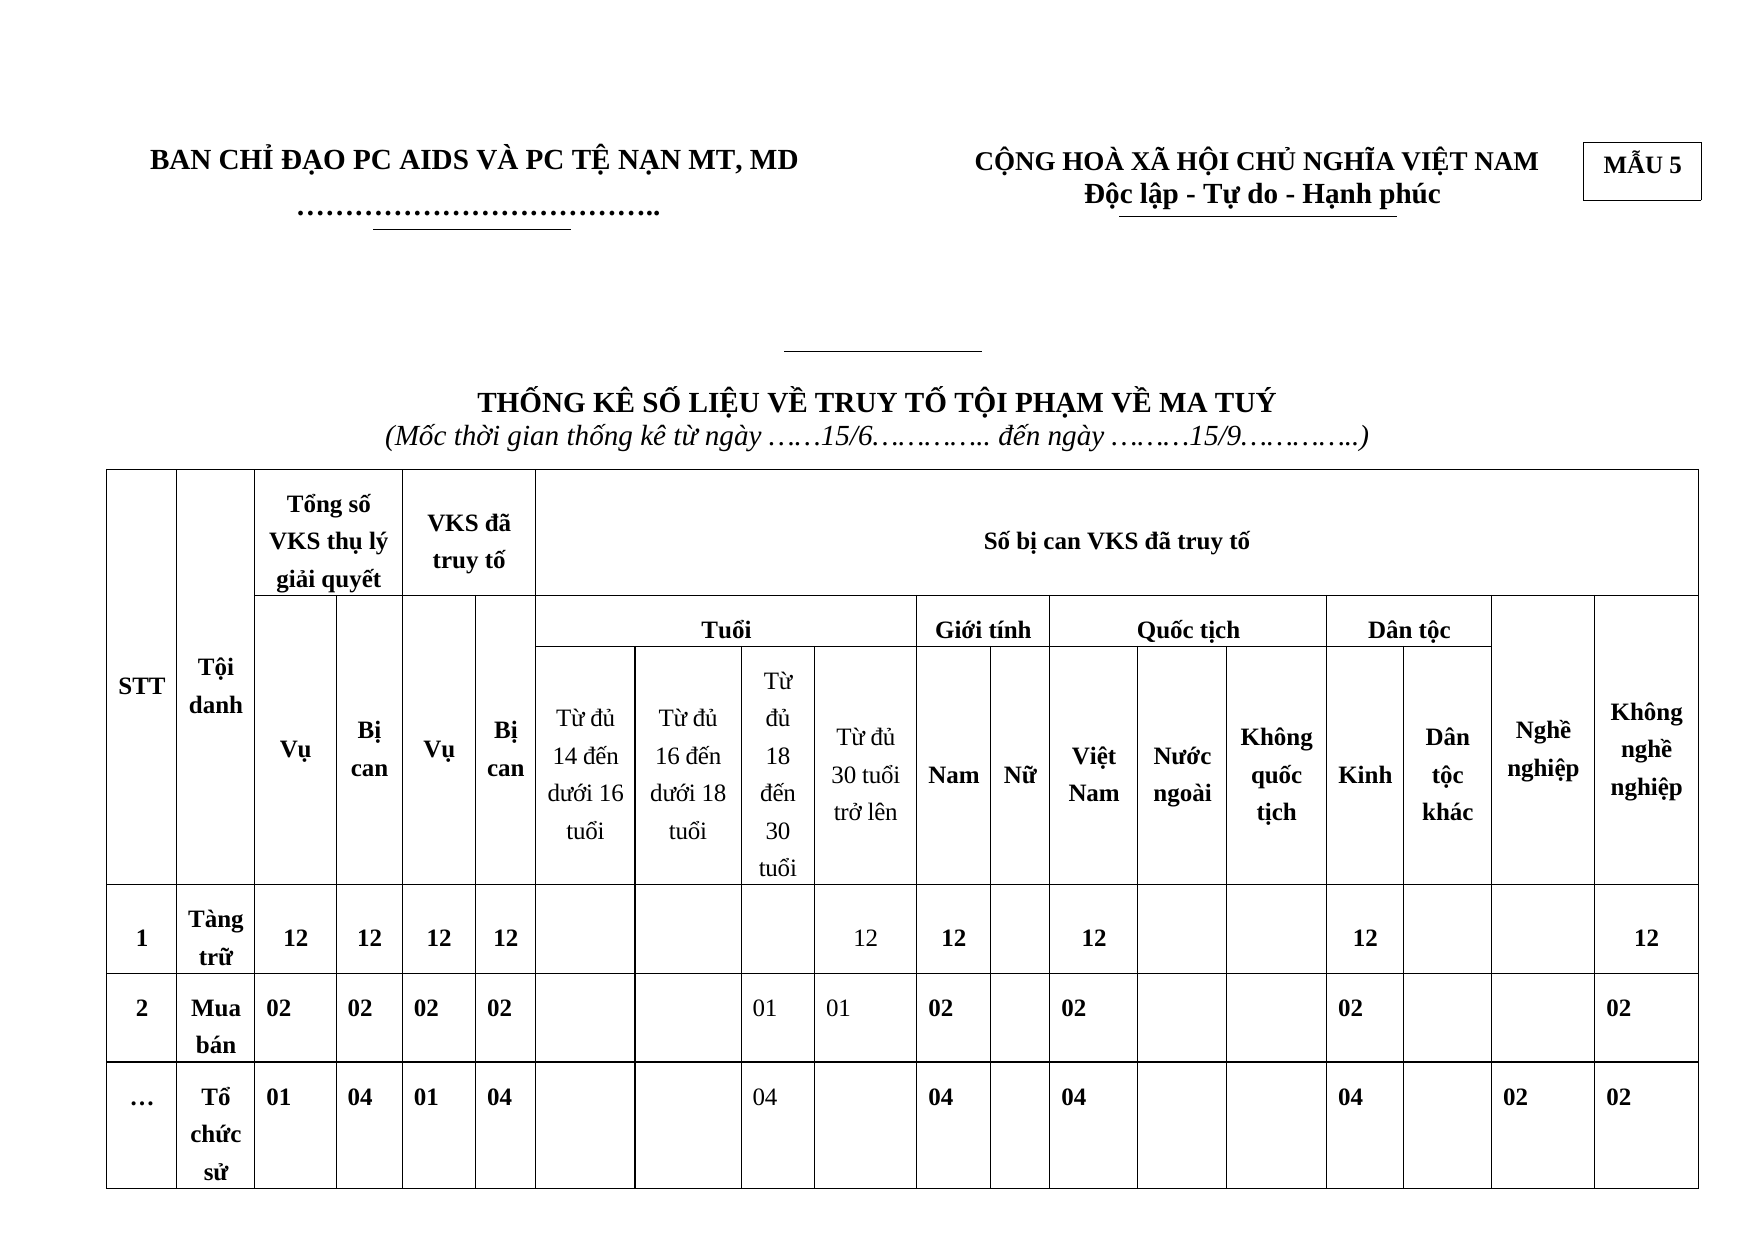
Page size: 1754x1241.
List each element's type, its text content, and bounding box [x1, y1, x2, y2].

table_cell … [107, 1063, 176, 1187]
table_cell 04 [337, 1063, 402, 1187]
table_cell Nam [917, 647, 990, 884]
table_cell 12 [403, 885, 475, 973]
table_header Tổng số VKS thụ lý giải quyết [255, 470, 402, 595]
table_cell [536, 1063, 634, 1187]
table_cell 12 [1327, 885, 1403, 973]
table_cell Dân tộc khác [1404, 647, 1491, 884]
table_cell Tổ chức sử dụng [177, 1063, 254, 1187]
table_header VKS đã truy tố [403, 470, 535, 595]
table_cell [1138, 974, 1226, 1061]
table_header BAN CHỈ ĐẠO PC AIDS VÀ PC TỆ NẠN MT, MD ……………………………….. [107, 142, 841, 351]
table_cell Mua bán [177, 974, 254, 1061]
table_cell [1227, 1063, 1326, 1187]
table_cell [742, 885, 814, 973]
table_cell Không quốc tịch [1227, 647, 1326, 884]
table_cell 01 [403, 1063, 475, 1187]
table_cell Tàng trữ [177, 885, 254, 973]
table_cell 02 [1595, 1063, 1698, 1187]
table_cell 12 [337, 885, 402, 973]
table_cell [636, 974, 741, 1061]
table_header Tội danh [177, 470, 254, 884]
table_cell Vụ [255, 596, 336, 884]
table_cell 12 [255, 885, 336, 973]
table_cell [1227, 885, 1326, 973]
table_cell [1138, 1063, 1226, 1187]
table_cell 01 [255, 1063, 336, 1187]
table_cell [536, 885, 634, 973]
table_cell 02 [1327, 974, 1403, 1061]
table_cell 02 [1492, 1063, 1594, 1187]
table_cell [1138, 885, 1226, 973]
table_cell [991, 885, 1049, 973]
table_cell [536, 974, 634, 1061]
table_cell 04 [917, 1063, 990, 1187]
table_cell 12 [815, 885, 916, 973]
table_cell 04 [476, 1063, 535, 1187]
text (Mốc thời gian thống kê từ ngày ……15/6………….. đến ngày ………15/9…………..) [118, 418, 1636, 452]
table_cell Dân tộc [1327, 596, 1491, 646]
table_cell 04 [1327, 1063, 1403, 1187]
table_cell Nghề nghiệp [1492, 596, 1594, 884]
table_cell Việt Nam [1050, 647, 1137, 884]
table_header CỘNG HOÀ XÃ HỘI CHỦ NGHĨA VIỆT Độc lập - Tự do - Hạnh phúc [841, 142, 1683, 351]
table_cell [1404, 885, 1491, 973]
table_cell 02 [255, 974, 336, 1061]
table_cell [1492, 974, 1594, 1061]
table_cell 02 [917, 974, 990, 1061]
table_cell [1404, 1063, 1491, 1187]
text THỐNG KÊ SỐ LIỆU VỀ TRUY TỐ TỘI PHẠM VỀ MA TUÝ [118, 385, 1636, 418]
table_cell Từ đủ 14 đến dưới 16 tuổi [536, 647, 634, 884]
table_header STT [107, 470, 176, 884]
table_cell Giới tính [917, 596, 1049, 646]
table_cell 02 [337, 974, 402, 1061]
table_cell 12 [917, 885, 990, 973]
table_cell 12 [476, 885, 535, 973]
table_cell [815, 1063, 916, 1187]
table_cell Nước ngoài [1138, 647, 1226, 884]
table_cell 01 [742, 974, 814, 1061]
table_cell 04 [742, 1063, 814, 1187]
table_cell Bị can [337, 596, 402, 884]
table_cell Không nghề nghiệp [1595, 596, 1698, 884]
table_cell 12 [1595, 885, 1698, 973]
table_header Số bị can VKS đã truy tố [536, 470, 1698, 595]
table_cell Từ đủ 16 đến dưới 18 tuổi [636, 647, 741, 884]
table_cell [991, 974, 1049, 1061]
table_cell Quốc tịch [1050, 596, 1326, 646]
table_cell 04 [1050, 1063, 1137, 1187]
table_cell Bị can [476, 596, 535, 884]
table_cell 12 [1050, 885, 1137, 973]
table_cell Kinh [1327, 647, 1403, 884]
table_cell Nữ [991, 647, 1049, 884]
table_cell Từ đủ 18 đến 30 tuổi [742, 647, 814, 884]
table_cell 02 [476, 974, 535, 1061]
table_cell [1492, 885, 1594, 973]
table_cell [636, 1063, 741, 1187]
table_cell 02 [1050, 974, 1137, 1061]
table_cell 2 [107, 974, 176, 1061]
table_cell [1404, 974, 1491, 1061]
table_cell 02 [1595, 974, 1698, 1061]
table_cell Tuổi [536, 596, 916, 646]
table_cell Từ đủ 30 tuổi trở lên [815, 647, 916, 884]
table_cell [991, 1063, 1049, 1187]
table_cell 02 [403, 974, 475, 1061]
table_cell [636, 885, 741, 973]
table_cell 01 [815, 974, 916, 1061]
table_cell 1 [107, 885, 176, 973]
table_cell Vụ [403, 596, 475, 884]
table_cell [1227, 974, 1326, 1061]
